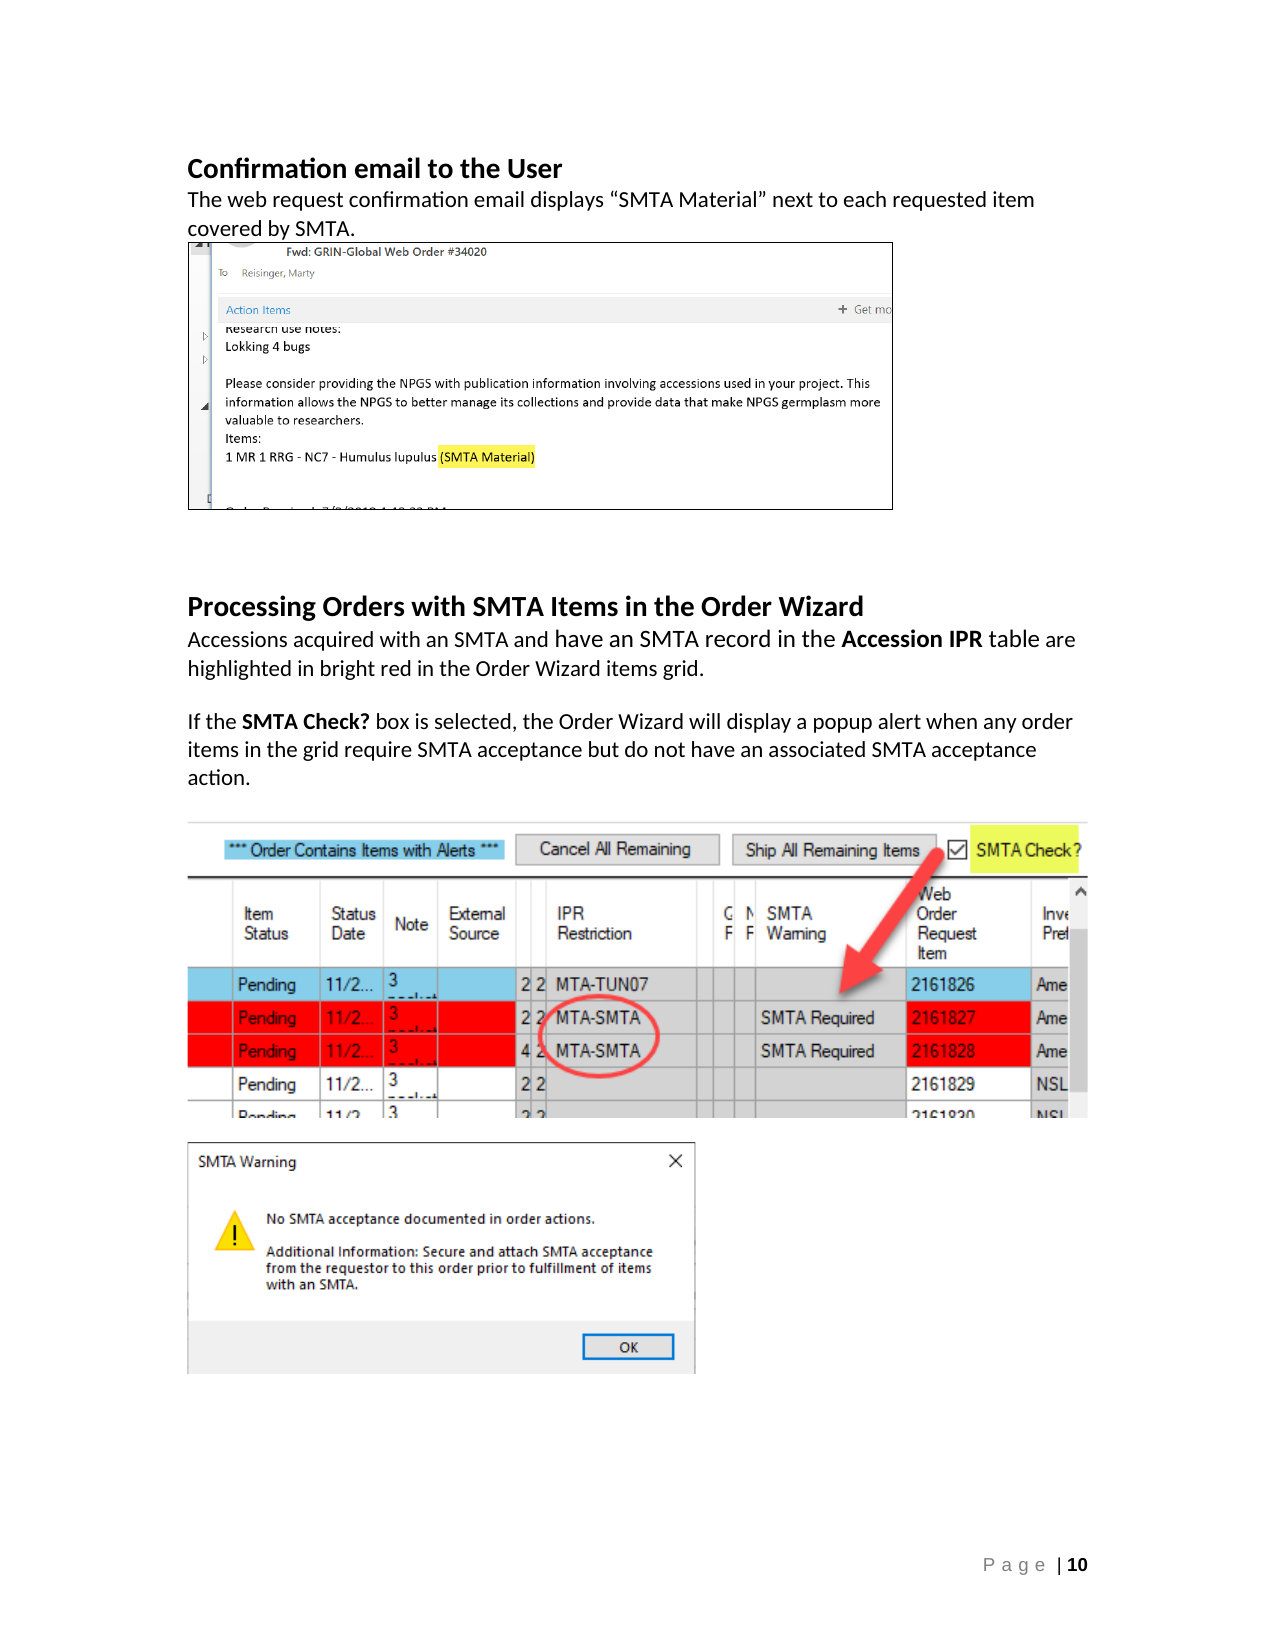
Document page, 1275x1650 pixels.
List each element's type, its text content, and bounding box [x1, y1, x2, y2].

picture [187, 1142, 696, 1374]
subtitle Confirmation email to the User [187, 150, 1087, 186]
subtitle Processing Orders with SMTA Items in the Order Wizard [187, 588, 1087, 624]
text Accessions acquired with an SMTA and have an SMTA record in the Accession IPR table are highlighted in bright red in the Order Wizard items grid. [187, 624, 1087, 682]
picture [187, 816, 1088, 1118]
text If the SMTA Check? box is selected, the Order Wizard will display a popup alert when any order items in the grid require SMTA acceptance but do not have an associated SMTA acceptance action. [187, 707, 1087, 791]
picture [189, 243, 892, 509]
